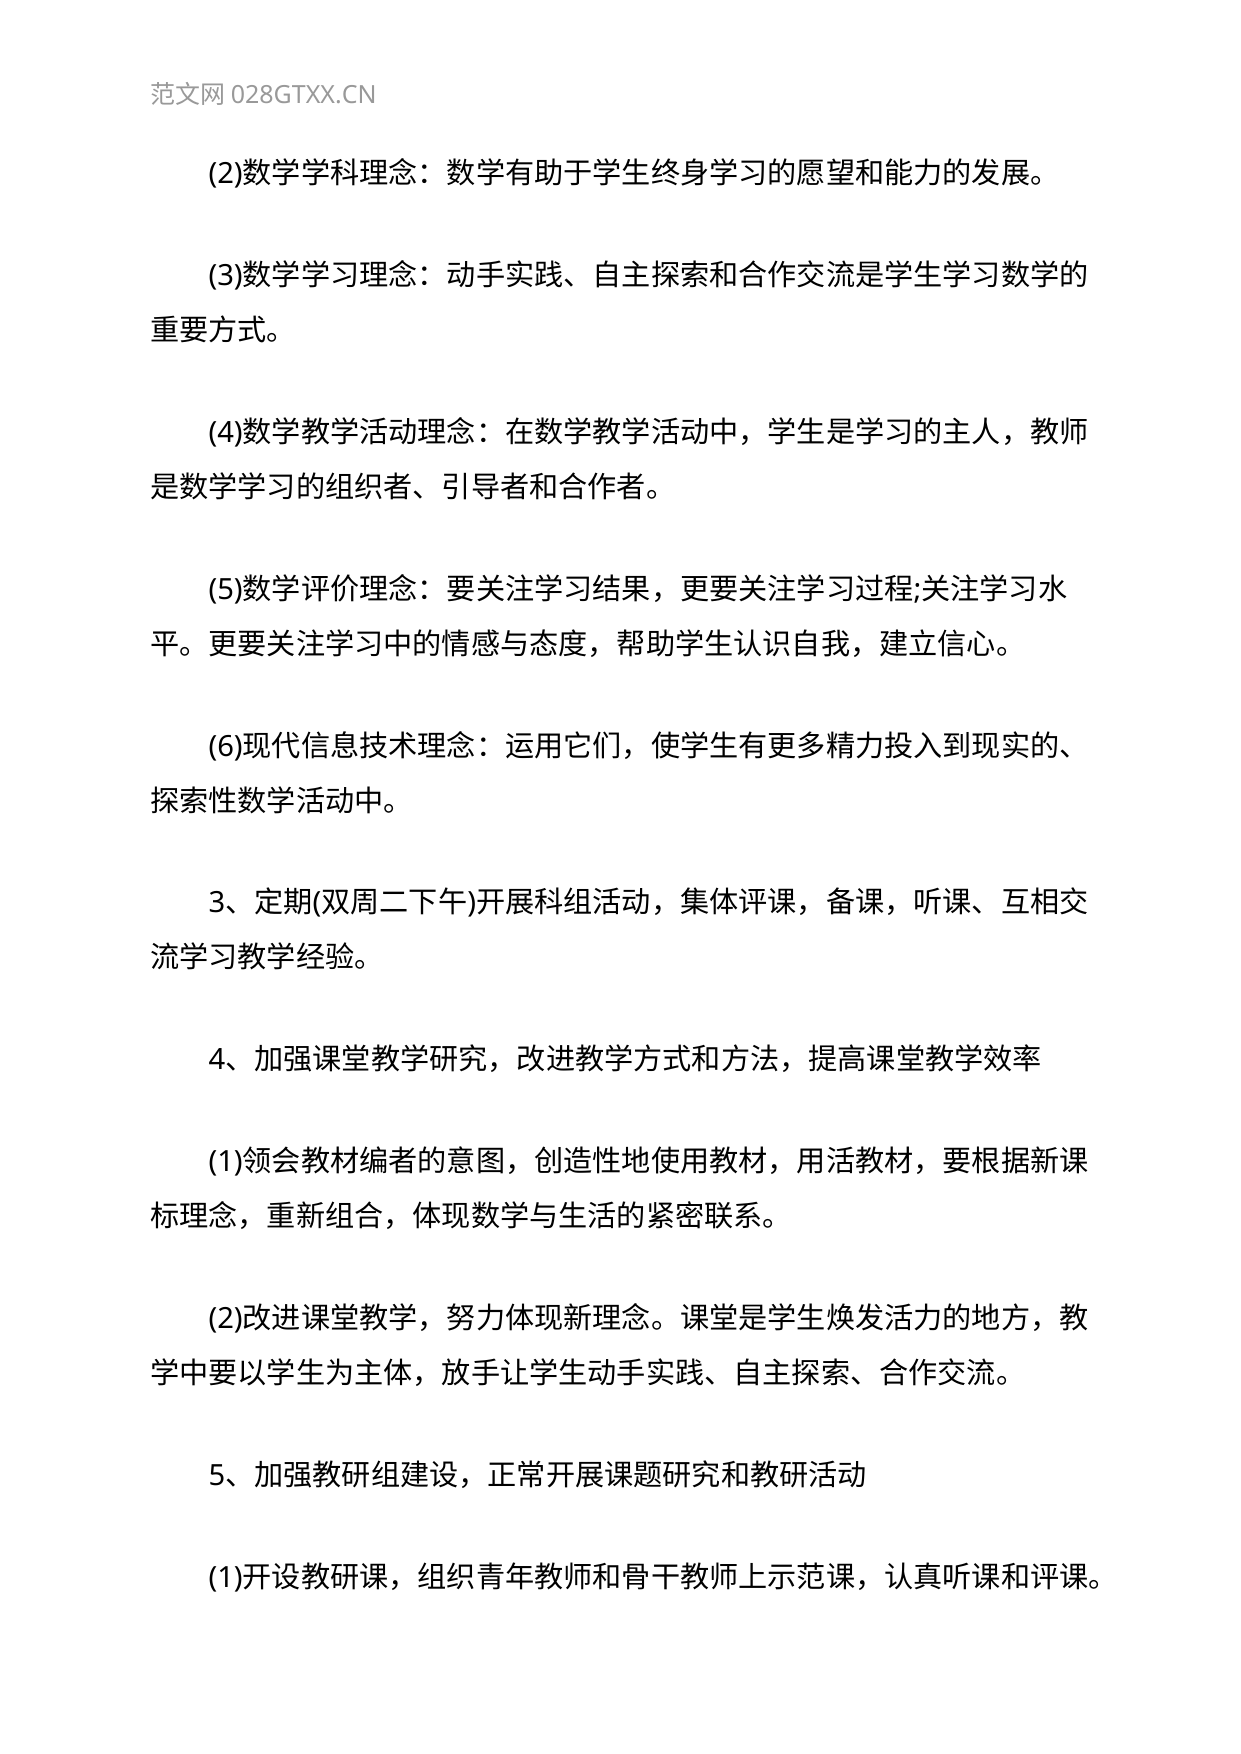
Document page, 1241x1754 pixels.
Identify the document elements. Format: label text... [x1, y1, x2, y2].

text (2)改进课堂教学，努力体现新理念。课堂是学生焕发活力的地方，教学中要以学生为主体，放手让学生动手实践、自主探索、合作交流。 [150, 1294, 1090, 1392]
text 4、加强课堂教学研究，改进教学方式和方法，提高课堂教学效率 [150, 1036, 1090, 1078]
text (2)数学学科理念：数学有助于学生终身学习的愿望和能力的发展。 [150, 150, 1090, 192]
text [150, 1553, 1090, 1596]
text (3)数学学习理念：动手实践、自主探索和合作交流是学生学习数学的重要方式。 [150, 252, 1090, 349]
text (4)数学教学活动理念：在数学教学活动中，学生是学习的主人，教师是数学学习的组织者、引导者和合作者。 [150, 409, 1090, 506]
text (5)数学评价理念：要关注学习结果，更要关注学习过程;关注学习水平。更要关注学习中的情感与态度，帮助学生认识自我，建立信心。 [150, 566, 1090, 663]
text (1)领会教材编者的意图，创造性地使用教材，用活教材，要根据新课标理念，重新组合，体现数学与生活的紧密联系。 [150, 1138, 1090, 1235]
text 5、加强教研组建设，正常开展课题研究和教研活动 [150, 1451, 1090, 1494]
text (6)现代信息技术理念：运用它们，使学生有更多精力投入到现实的、探索性数学活动中。 [150, 722, 1090, 819]
text 3、定期(双周二下午)开展科组活动，集体评课，备课，听课、互相交流学习教学经验。 [150, 879, 1090, 976]
